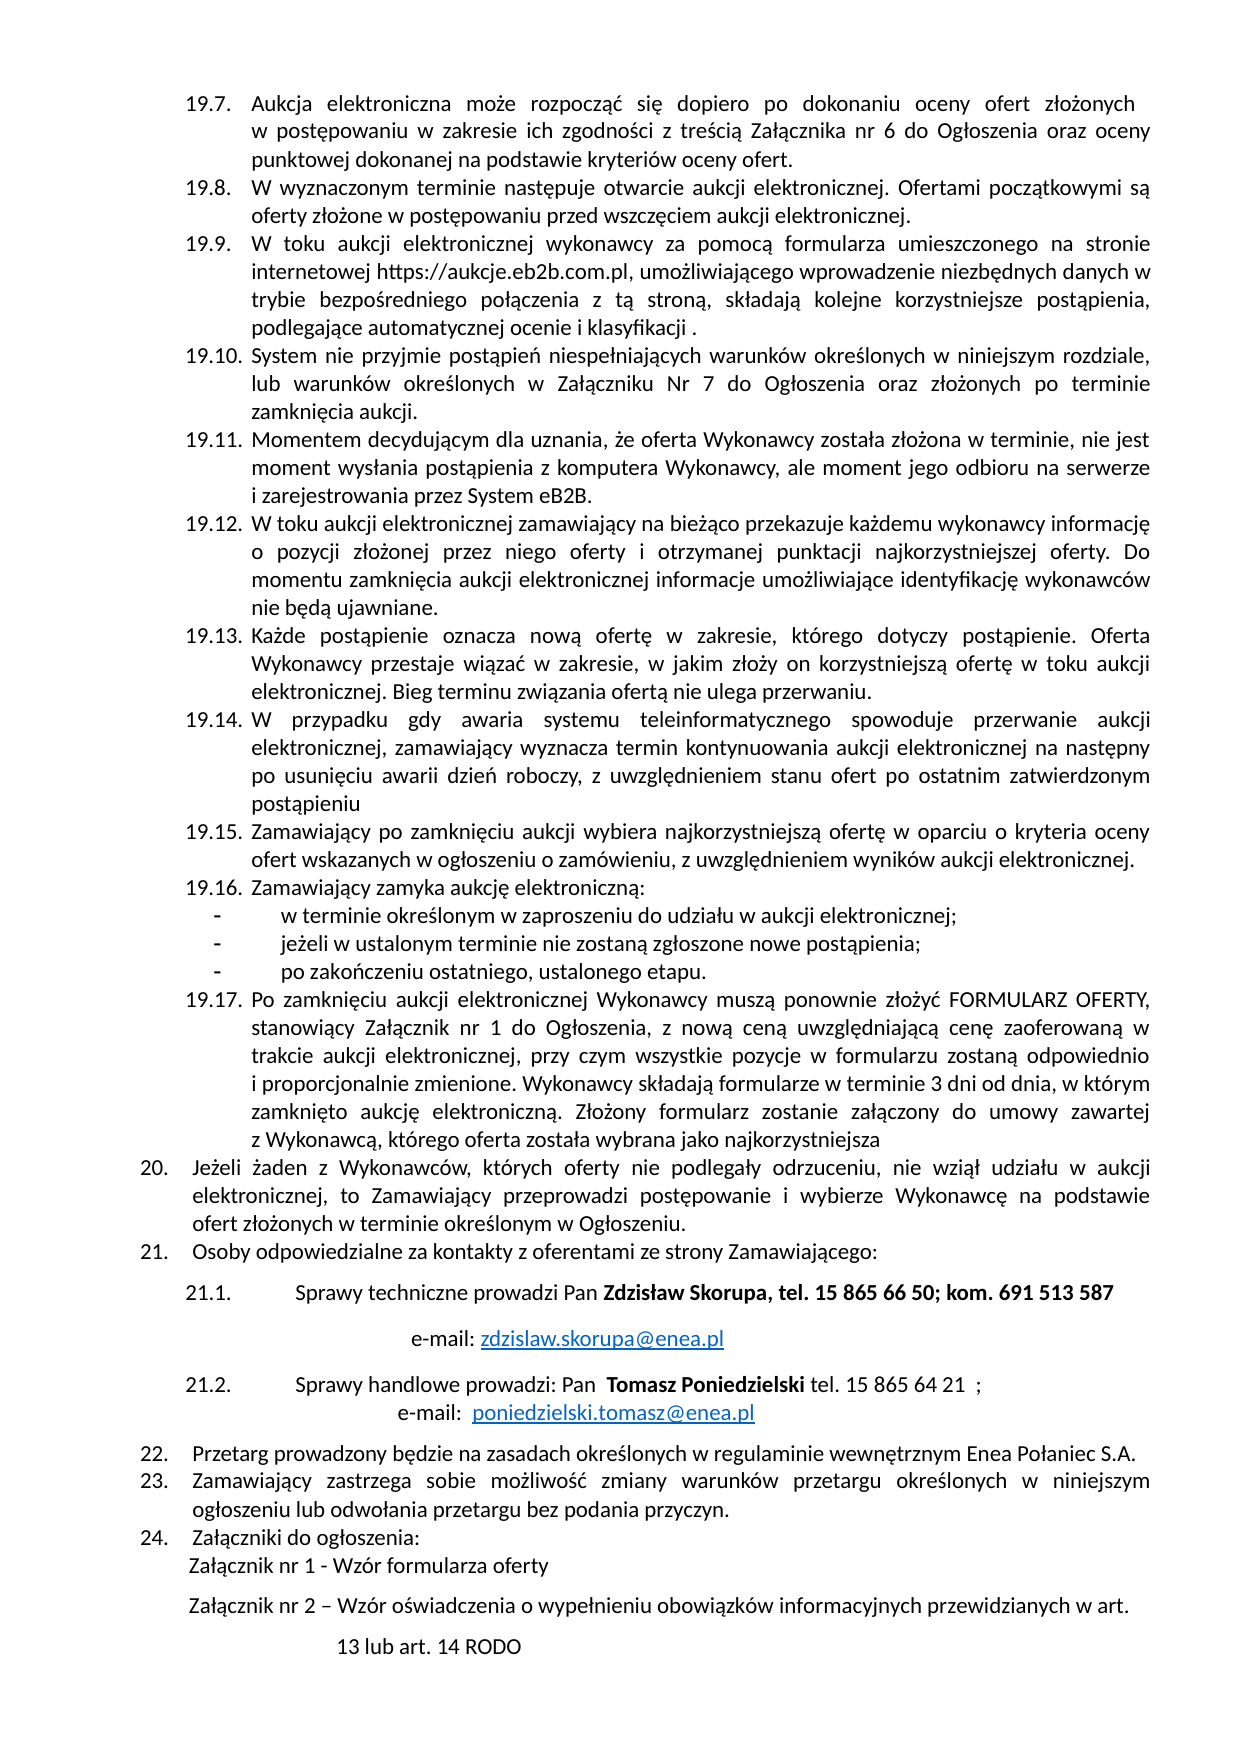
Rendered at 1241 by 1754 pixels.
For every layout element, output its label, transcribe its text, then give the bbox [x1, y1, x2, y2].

subtitle Osoby odpowiedzialne za kontakty z oferentami ze strony Zamawiającego: [140, 1237, 1152, 1266]
subtitle Zamawiający zastrzega sobie możliwość zmiany warunków przetargu określonych w niniejszym ogłoszeniu lub odwołania przetargu bez podania przyczyn. [140, 1467, 1152, 1523]
subtitle Załącznik nr 1 - Wzór formularza oferty [148, 1551, 1152, 1579]
list jeżeli w ustalonym terminie nie zostaną zgłoszone nowe postąpienia; [213, 929, 1152, 957]
subtitle Zamawiający po zamknięciu aukcji wybiera najkorzystniejszą ofertę w oparciu o kryteria oceny ofert wskazanych w ogłoszeniu o zamówieniu, z uwzględnieniem wyników aukcji elektronicznej. [185, 817, 1152, 873]
subtitle W przypadku gdy awaria systemu teleinformatycznego spowoduje przerwanie aukcji elektronicznej, zamawiający wyznacza termin kontynuowania aukcji elektronicznej na następny po usunięciu awarii dzień roboczy, z uwzględnieniem stanu ofert po ostatnim zatwierdzonym postąpieniu [185, 705, 1152, 817]
subtitle Sprawy handlowe prowadzi: Pan Tomasz Poniedzielski tel. 15 865 64 21 ; [185, 1370, 1152, 1398]
text Załącznik nr 2 – Wzór oświadczenia o wypełnieniu obowiązków informacyjnych przewidzianych w art. [148, 1591, 1152, 1619]
list po zakończeniu ostatniego, ustalonego etapu. [213, 957, 1152, 985]
subtitle Aukcja elektroniczna może rozpocząć się dopiero po dokonaniu oceny ofert złożonych w postępowaniu w zakresie ich zgodności z treścią Załącznika nr 6 do Ogłoszenia oraz oceny punktowej dokonanej na podstawie kryteriów oceny ofert. [185, 89, 1152, 173]
list w terminie określonym w zaproszeniu do udziału w aukcji elektronicznej; [213, 901, 1152, 929]
subtitle Sprawy techniczne prowadzi Pan Zdzisław Skorupa, tel. 15 865 66 50; kom. 691 513 587 [185, 1278, 1152, 1306]
subtitle Zamawiający zamyka aukcję elektroniczną: [185, 873, 1152, 901]
subtitle 13 lub art. 14 RODO [192, 1632, 1152, 1660]
text e-mail: poniedzielski.tomasz@enea.pl [221, 1398, 1152, 1426]
subtitle Po zamknięciu aukcji elektronicznej Wykonawcy muszą ponownie złożyć FORMULARZ OFERTY, stanowiący Załącznik nr 1 do Ogłoszenia, z nową ceną uwzględniającą cenę zaoferowaną w trakcie aukcji elektronicznej, przy czym wszystkie pozycje w formularzu zostaną odpowiednio i proporcjonalnie zmienione. Wykonawcy składają formularze w terminie 3 dni od dnia, w którym zamknięto aukcję elektroniczną. Złożony formularz zostanie załączony do umowy zawartej z Wykonawcą, którego oferta została wybrana jako najkorzystniejsza [185, 985, 1152, 1153]
subtitle W wyznaczonym terminie następuje otwarcie aukcji elektronicznej. Ofertami początkowymi są oferty złożone w postępowaniu przed wszczęciem aukcji elektronicznej. [185, 173, 1152, 229]
subtitle Przetarg prowadzony będzie na zasadach określonych w regulaminie wewnętrznym Enea Połaniec S.A. [140, 1439, 1152, 1467]
subtitle Momentem decydującym dla uznania, że oferta Wykonawcy została złożona w terminie, nie jest moment wysłania postąpienia z komputera Wykonawcy, ale moment jego odbioru na serwerze i zarejestrowania przez System eB2B. [185, 425, 1152, 509]
subtitle Jeżeli żaden z Wykonawców, których oferty nie podlegały odrzuceniu, nie wziął udziału w aukcji elektronicznej, to Zamawiający przeprowadzi postępowanie i wybierze Wykonawcę na podstawie ofert złożonych w terminie określonym w Ogłoszeniu. [140, 1153, 1152, 1237]
subtitle Każde postąpienie oznacza nową ofertę w zakresie, którego dotyczy postąpienie. Oferta Wykonawcy przestaje wiązać w zakresie, w jakim złoży on korzystniejszą ofertę w toku aukcji elektronicznej. Bieg terminu związania ofertą nie ulega przerwaniu. [185, 621, 1152, 705]
subtitle Załączniki do ogłoszenia: [140, 1523, 1152, 1551]
subtitle W toku aukcji elektronicznej wykonawcy za pomocą formularza umieszczonego na stronie internetowej https://aukcje.eb2b.com.pl, umożliwiającego wprowadzenie niezbędnych danych w trybie bezpośredniego połączenia z tą stroną, składają kolejne korzystniejsze postąpienia, podlegające automatycznej ocenie i klasyfikacji . [185, 229, 1152, 341]
subtitle W toku aukcji elektronicznej zamawiający na bieżąco przekazuje każdemu wykonawcy informację o pozycji złożonej przez niego oferty i otrzymanej punktacji najkorzystniejszej oferty. Do momentu zamknięcia aukcji elektronicznej informacje umożliwiające identyfikację wykonawców nie będą ujawniane. [185, 509, 1152, 621]
subtitle e-mail: zdzislaw.skorupa@enea.pl [162, 1324, 1152, 1352]
subtitle System nie przyjmie postąpień niespełniających warunków określonych w niniejszym rozdziale, lub warunków określonych w Załączniku Nr 7 do Ogłoszenia oraz złożonych po terminie zamknięcia aukcji. [185, 341, 1152, 425]
